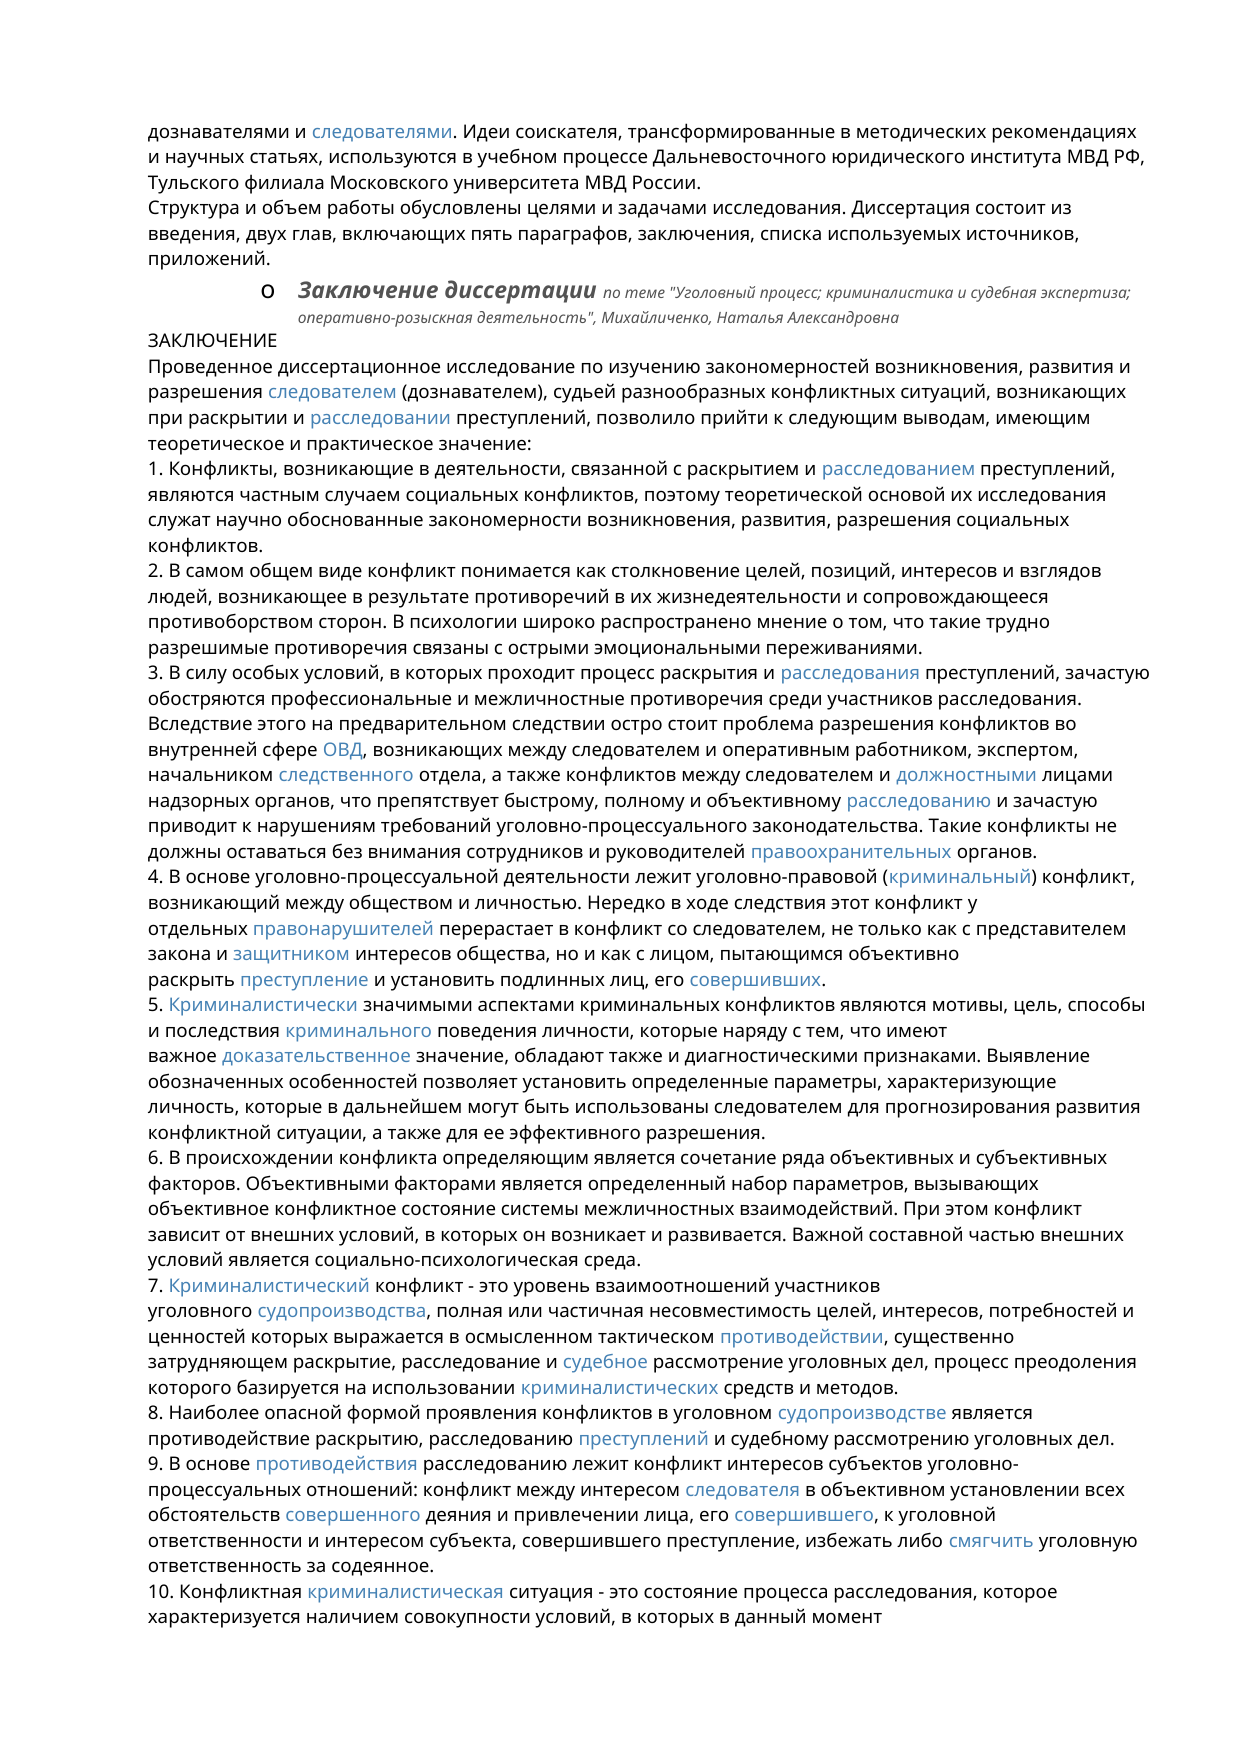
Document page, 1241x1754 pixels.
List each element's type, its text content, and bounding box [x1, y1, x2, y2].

subtitle Заключение диссертации по теме "Уголовный процесс; криминалистика и судебная экспертиза; оперативно-розыскная деятельность", Михайличенко, Наталья Александровна [260, 271, 1152, 328]
